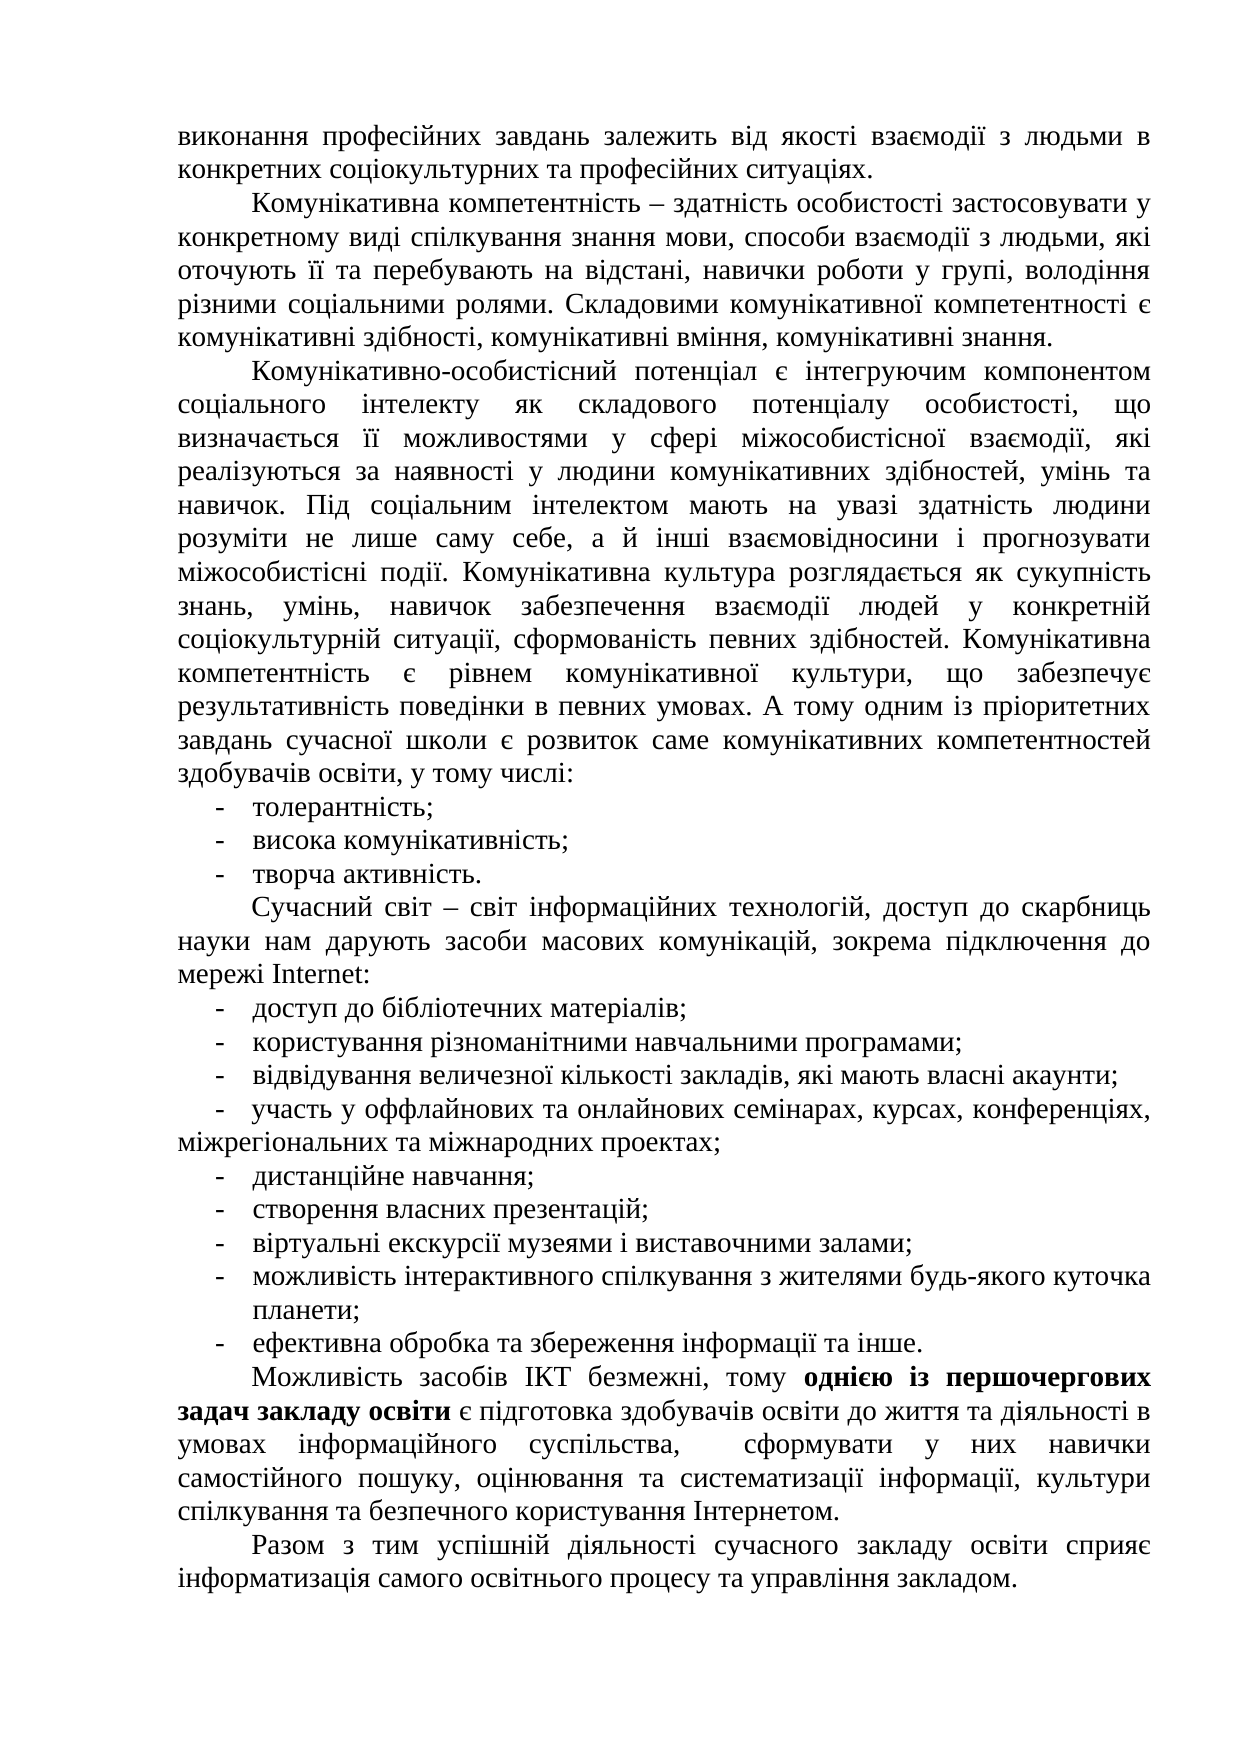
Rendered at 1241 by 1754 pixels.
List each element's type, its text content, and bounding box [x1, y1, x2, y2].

list користування різноманітними навчальними програмами; [215, 1024, 1152, 1057]
text Комунікативна компетентність – здатність особистості застосовувати у конкретному виді спілкування знання мови, способи взаємодії з людьми, які оточують її та перебувають на відстані, навички роботи у групі, володіння різними соціальними ролями. Складовими комунікативної компетентності є комунікативні здібності, комунікативні вміння, комунікативні знання. [177, 185, 1152, 353]
text Разом з тим успішній діяльності сучасного закладу освіти сприяє інформатизація самого освітнього процесу та управління закладом. [177, 1527, 1152, 1594]
list творча активність. [215, 856, 1152, 889]
list створення власних презентацій; [215, 1191, 1152, 1225]
list доступ до бібліотечних матеріалів; [215, 990, 1152, 1024]
list ефективна обробка та збереження інформації та інше. [215, 1326, 1152, 1359]
list віртуальні екскурсії музеями і виставочними залами; [215, 1225, 1152, 1258]
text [177, 118, 1152, 185]
list толерантність; [215, 789, 1152, 822]
text Можливість засобів ІКТ безмежні, тому однією із першочергових задач закладу освіти є підготовка здобувачів освіти до життя та діяльності в умовах інформаційного суспільства, сформувати у них навички самостійного пошуку, оцінювання та систематизації інформації, культури спілкування та безпечного користування Інтернетом. [177, 1359, 1152, 1527]
list Сучасний світ – світ інформаційних технологій, доступ до скарбниць науки нам дарують засоби масових комунікацій, зокрема підключення до мережі Internеt: [177, 889, 1152, 990]
list можливість інтерактивного спілкування з жителями будь-якого куточка планети; [215, 1258, 1152, 1326]
list відвідування величезної кількості закладів, які мають власні акаунти; [215, 1057, 1152, 1091]
list висока комунікативність; [215, 822, 1152, 856]
list участь у оффлайнових та онлайнових семінарах, курсах, конференціях, міжрегіональних та міжнародних проектах; [177, 1091, 1152, 1158]
list дистанційне навчання; [215, 1158, 1152, 1191]
text Комунікативно-особистісний потенціал є інтегруючим компонентом соціального інтелекту як складового потенціалу особистості, що визначається її можливостями у сфері міжособистісної взаємодії, які реалізуються за наявності у людини комунікативних здібностей, умінь та навичок. Під соціальним інтелектом мають на увазі здатність людини розуміти не лише саму себе, а й інші взаємовідносини і прогнозувати міжособистісні події. Комунікативна культура розглядається як сукупність знань, умінь, навичок забезпечення взаємодії людей у конкретній соціокультурній ситуації, сформованість певних здібностей. Комунікативна компетентність є рівнем комунікативної культури, що забезпечує результативність поведінки в певних умовах. А тому одним із пріоритетних завдань сучасної школи є розвиток саме комунікативних компетентностей здобувачів освіти, у тому числі: [177, 353, 1152, 789]
